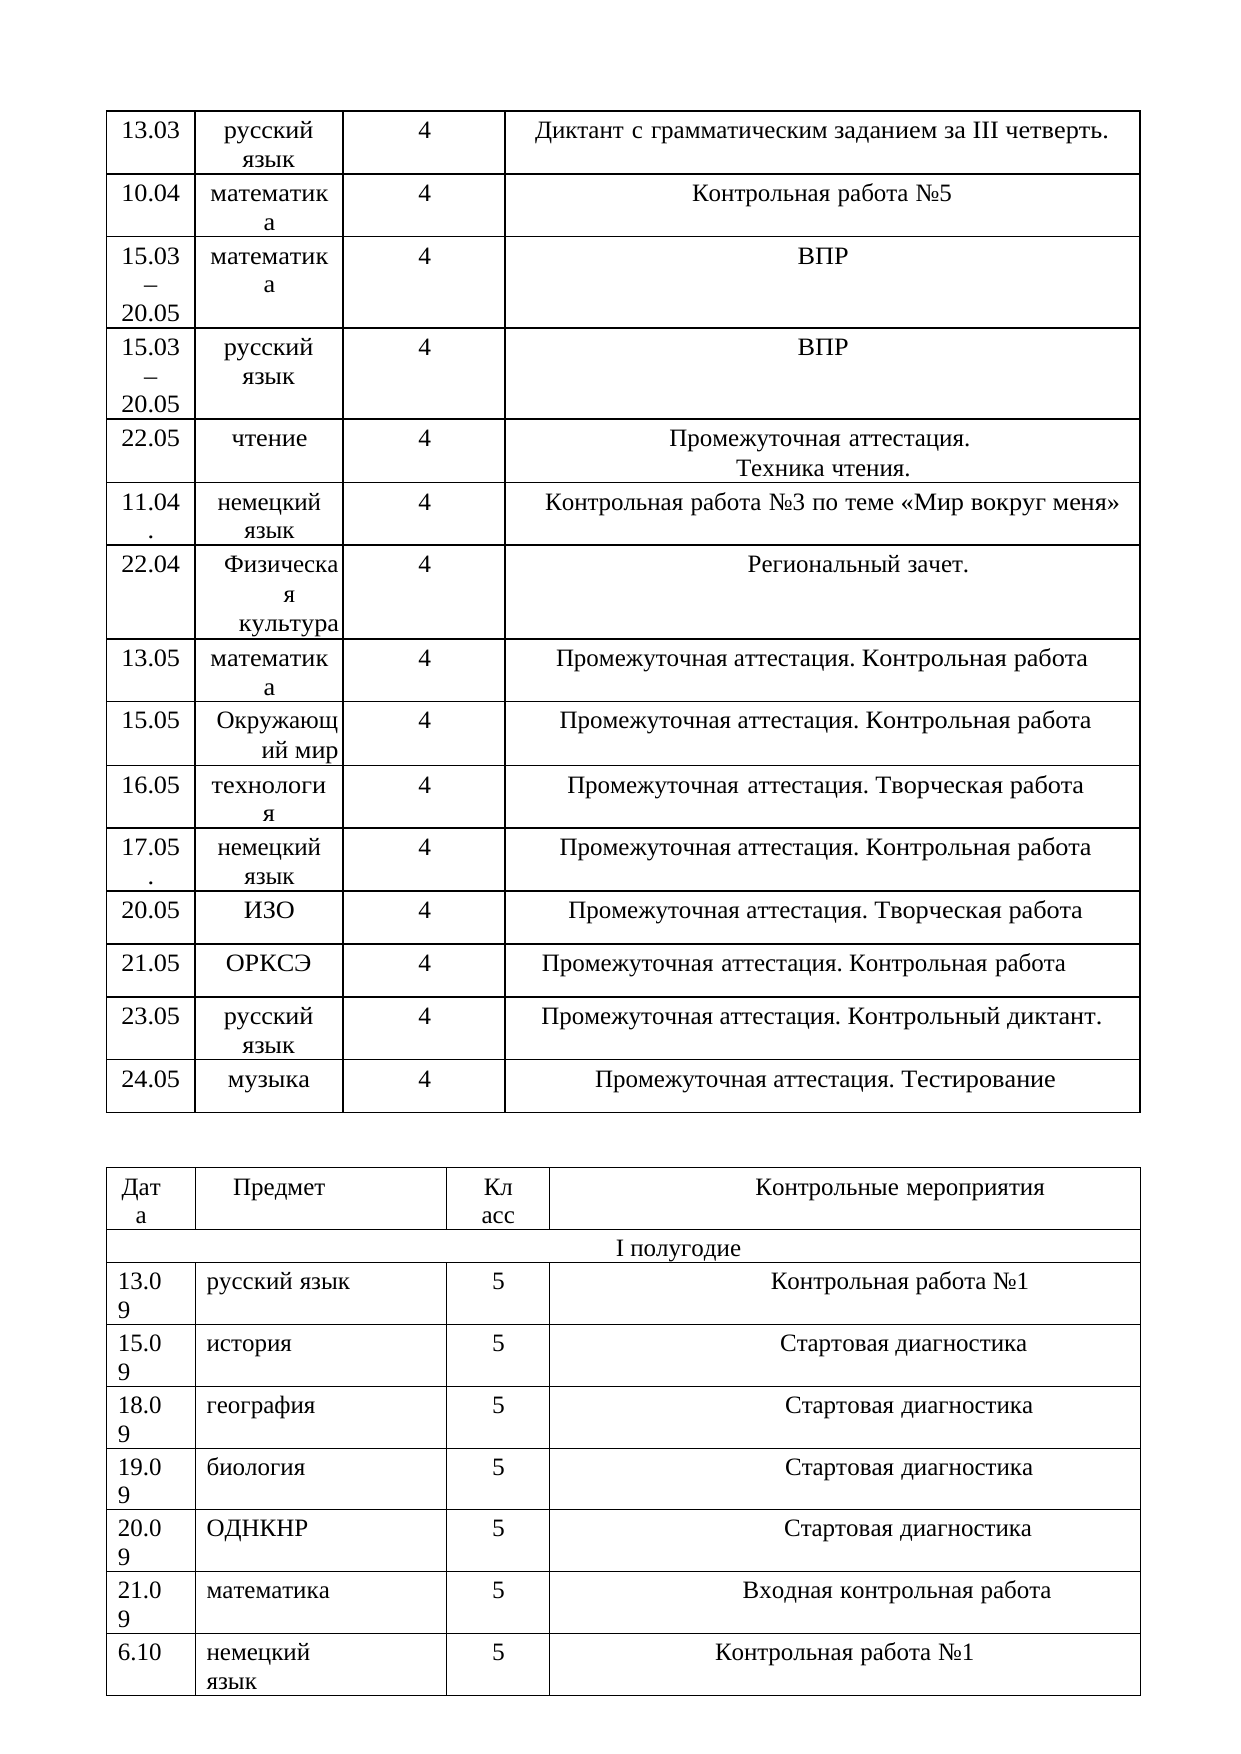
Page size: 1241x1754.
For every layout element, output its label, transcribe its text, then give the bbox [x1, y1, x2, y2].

table_cell Промежуточная аттестация. Контрольная работа [506, 829, 1139, 890]
table_cell математика [196, 237, 342, 327]
table_cell 15.03 – 20.05 [107, 237, 194, 327]
table_cell 5 [447, 1263, 549, 1324]
table_cell ОРКСЭ [196, 945, 342, 996]
table_cell 20.09 [107, 1510, 195, 1571]
table_cell 13.09 [107, 1263, 195, 1324]
table_cell 17.05. [107, 829, 194, 890]
table_cell 4 [344, 329, 504, 418]
table_cell Контрольная работа №1 [550, 1634, 1140, 1694]
table_cell Промежуточная аттестация. Контрольная работа [506, 945, 1139, 996]
table_cell 13.05 [107, 640, 194, 701]
table_cell Стартовая диагностика [550, 1510, 1140, 1571]
table_cell ИЗО [196, 892, 342, 943]
table_cell 22.04 [107, 546, 194, 638]
table_cell музыка [196, 1060, 342, 1112]
table_cell Контрольная работа №3 по теме «Мир вокруг меня» [506, 483, 1139, 544]
table_cell 4 [344, 1060, 504, 1112]
table_cell 4 [344, 420, 504, 482]
table_cell 20.05 [107, 892, 194, 943]
table_cell 5 [447, 1510, 549, 1571]
table_cell 4 [344, 546, 504, 638]
table_cell Стартовая диагностика [550, 1449, 1140, 1509]
table_cell 21.09 [107, 1572, 195, 1633]
table_cell 5 [447, 1449, 549, 1509]
table_cell математика [196, 175, 342, 236]
table_header Класс [447, 1168, 549, 1229]
table_cell 4 [344, 892, 504, 943]
table_cell русский язык [196, 112, 342, 173]
table_cell Окружающий мир [196, 702, 342, 765]
table_cell 4 [344, 175, 504, 236]
table_cell ВПР [506, 237, 1139, 327]
table_cell чтение [196, 420, 342, 482]
table_cell 4 [344, 998, 504, 1059]
table_cell 4 [344, 829, 504, 890]
table_cell 15.03 – 20.05 [107, 329, 194, 418]
table_cell 21.05 [107, 945, 194, 996]
table_cell Промежуточная аттестация. Творческая работа [506, 766, 1139, 827]
table_cell 4 [344, 702, 504, 765]
table_cell математика [196, 1572, 446, 1633]
table_cell Промежуточная аттестация. Контрольная работа [506, 702, 1139, 765]
table_cell 22.05 [107, 420, 194, 482]
table_header Контрольные мероприятия [550, 1168, 1140, 1229]
table_cell I полугодие [107, 1230, 1140, 1262]
table_cell Контрольная работа №1 [550, 1263, 1140, 1324]
table_cell история [196, 1325, 446, 1386]
table_cell Промежуточная аттестация. Тестирование [506, 1060, 1139, 1112]
table_cell 23.05 [107, 998, 194, 1059]
table_cell Региональный зачет. [506, 546, 1139, 638]
table_cell Промежуточная аттестация. Контрольный диктант. [506, 998, 1139, 1059]
table_cell 10.04 [107, 175, 194, 236]
table_cell русский язык [196, 1263, 446, 1324]
table_cell Контрольная работа №5 [506, 175, 1139, 236]
table_cell 11.04. [107, 483, 194, 544]
table_cell Физическая культура [196, 546, 342, 638]
table_cell немецкий язык [196, 829, 342, 890]
table_cell технология [196, 766, 342, 827]
table_cell Стартовая диагностика [550, 1325, 1140, 1386]
table_cell 4 [344, 112, 504, 173]
table_cell биология [196, 1449, 446, 1509]
table_cell 5 [447, 1325, 549, 1386]
table_cell 5 [447, 1387, 549, 1447]
table_cell 15.09 [107, 1325, 195, 1386]
table_cell русский язык [196, 329, 342, 418]
table_cell математика [196, 640, 342, 701]
table_cell 4 [344, 766, 504, 827]
table_cell немецкий язык [196, 483, 342, 544]
table_cell Входная контрольная работа [550, 1572, 1140, 1633]
table_cell 5 [447, 1572, 549, 1633]
table_cell Промежуточная аттестация. Контрольная работа [506, 640, 1139, 701]
table_cell немецкий язык [196, 1634, 446, 1694]
table_cell 6.10 [107, 1634, 195, 1694]
table_cell 4 [344, 640, 504, 701]
table_cell 4 [344, 483, 504, 544]
table_cell ВПР [506, 329, 1139, 418]
table_cell Промежуточная аттестация. Творческая работа [506, 892, 1139, 943]
table_cell 15.05 [107, 702, 194, 765]
table_cell Стартовая диагностика [550, 1387, 1140, 1447]
table_header Предмет [196, 1168, 446, 1229]
table_cell 18.09 [107, 1387, 195, 1447]
table_cell 4 [344, 237, 504, 327]
table_cell география [196, 1387, 446, 1447]
table_cell русский язык [196, 998, 342, 1059]
table_cell 13.03 [107, 112, 194, 173]
table_cell 19.09 [107, 1449, 195, 1509]
table_cell 16.05 [107, 766, 194, 827]
table_cell Диктант с грамматическим заданием за III четверть. [506, 112, 1139, 173]
table_cell ОДНКНР [196, 1510, 446, 1571]
table_cell Промежуточная аттестация. Техника чтения. [506, 420, 1139, 482]
table_cell 4 [344, 945, 504, 996]
table_cell 24.05 [107, 1060, 194, 1112]
table_cell 5 [447, 1634, 549, 1694]
table_header Дата [107, 1168, 195, 1229]
